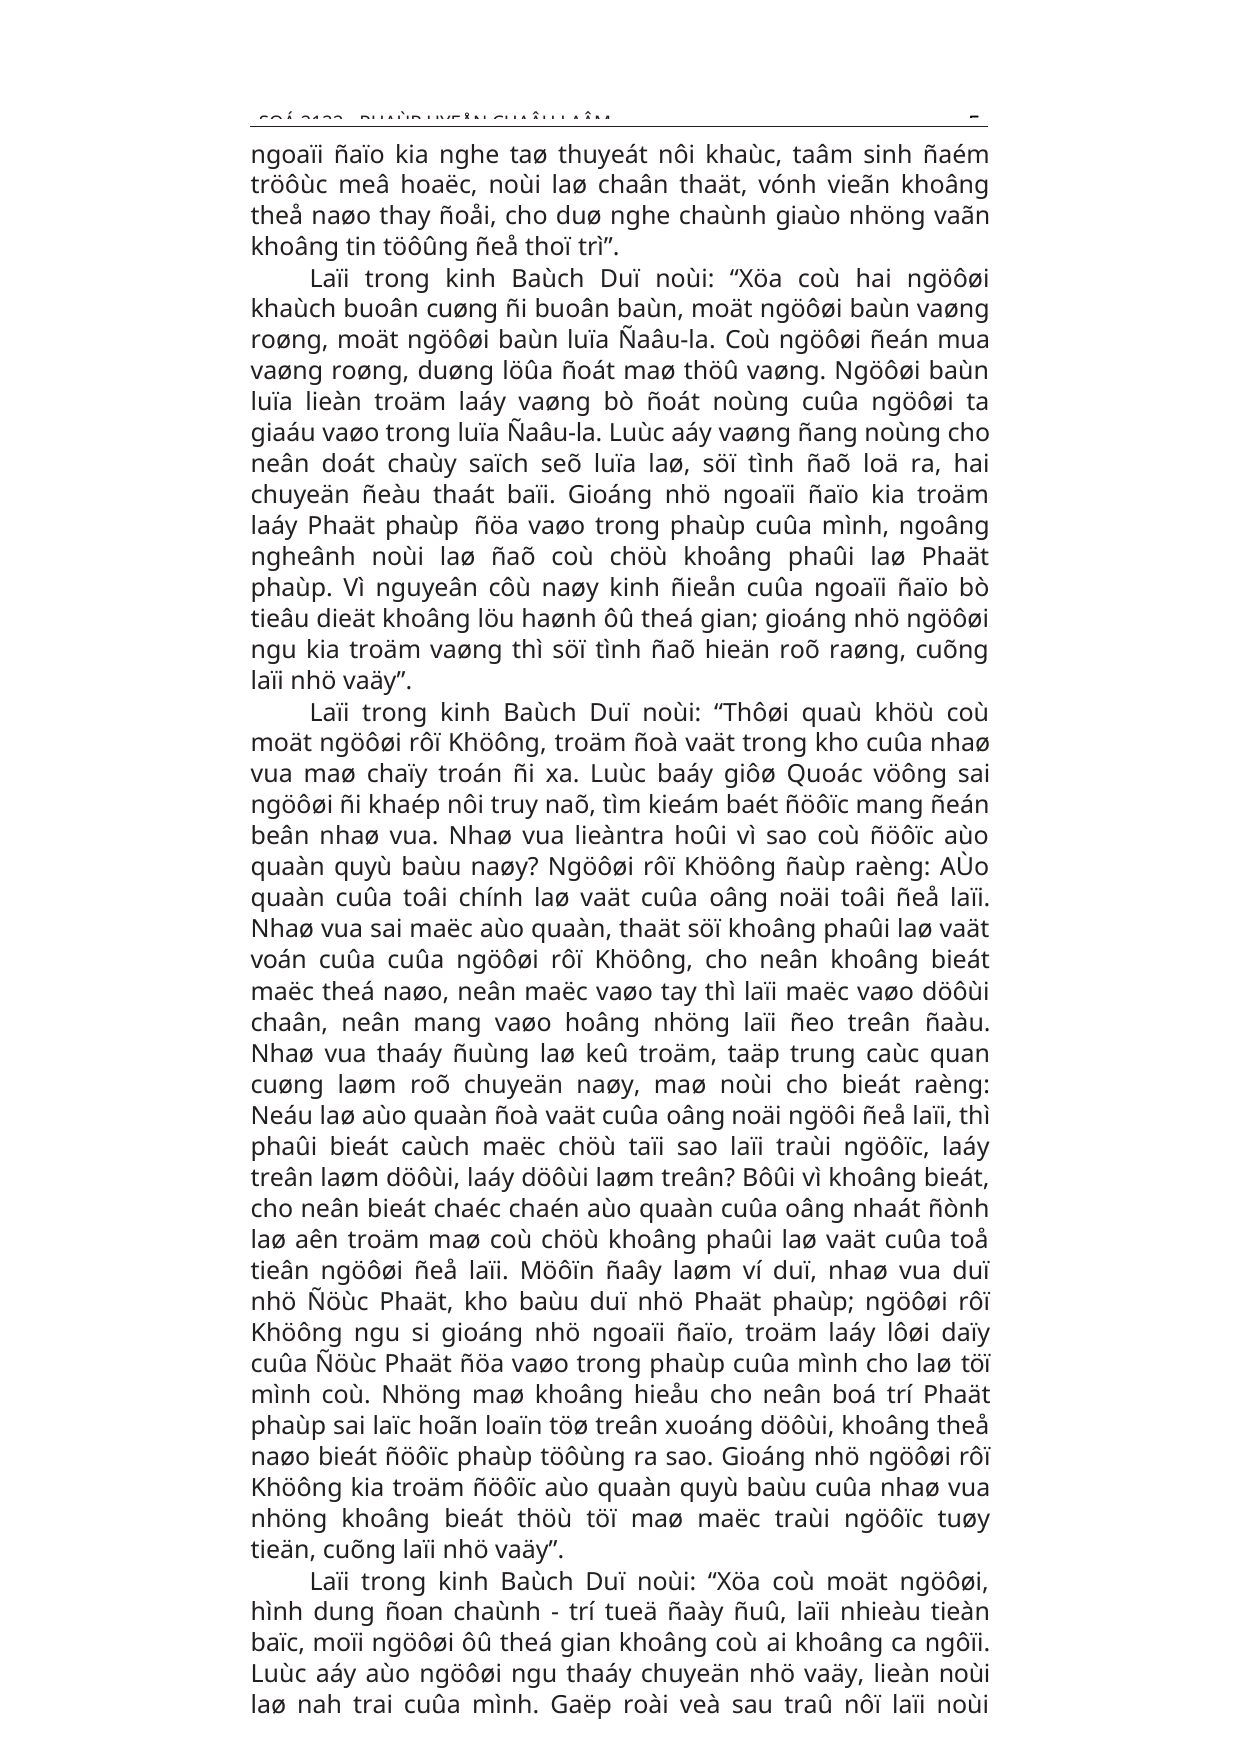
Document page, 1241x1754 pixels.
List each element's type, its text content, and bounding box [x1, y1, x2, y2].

text ngoaïi ñaïo kia nghe taø thuyeát nôi khaùc, taâm sinh ñaém tröôùc meâ hoaëc, noùi laø chaân thaät, vónh vieãn khoâng theå naøo thay ñoåi, cho duø nghe chaùnh giaùo nhöng vaãn khoâng tin töôûng ñeå thoï trì”. [250, 138, 990, 262]
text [250, 1566, 990, 1721]
text Laïi trong kinh Baùch Duï noùi: “Thôøi quaù khöù coù moät ngöôøi rôï Khöông, troäm ñoà vaät trong kho cuûa nhaø vua maø chaïy troán ñi xa. Luùc baáy giôø Quoác vöông sai ngöôøi ñi khaép nôi truy naõ, tìm kieám baét ñöôïc mang ñeán beân nhaø vua. Nhaø vua lieàntra hoûi vì sao coù ñöôïc aùo quaàn quyù baùu naøy? Ngöôøi rôï Khöông ñaùp raèng: AÙo quaàn cuûa toâi chính laø vaät cuûa oâng noäi toâi ñeå laïi. Nhaø vua sai maëc aùo quaàn, thaät söï khoâng phaûi laø vaät voán cuûa cuûa ngöôøi rôï Khöông, cho neân khoâng bieát maëc theá naøo, neân maëc vaøo tay thì laïi maëc vaøo döôùi chaân, neân mang vaøo hoâng nhöng laïi ñeo treân ñaàu. Nhaø vua thaáy ñuùng laø keû troäm, taäp trung caùc quan cuøng laøm roõ chuyeän naøy, maø noùi cho bieát raèng: Neáu laø aùo quaàn ñoà vaät cuûa oâng noäi ngöôi ñeå laïi, thì phaûi bieát caùch maëc chöù taïi sao laïi traùi ngöôïc, laáy treân laøm döôùi, laáy döôùi laøm treân? Bôûi vì khoâng bieát, cho neân bieát chaéc chaén aùo quaàn cuûa oâng nhaát ñònh laø aên troäm maø coù chöù khoâng phaûi laø vaät cuûa toå tieân ngöôøi ñeå laïi. Möôïn ñaây laøm ví duï, nhaø vua duï nhö Ñöùc Phaät, kho baùu duï nhö Phaät phaùp; ngöôøi rôï Khöông ngu si gioáng nhö ngoaïi ñaïo, troäm laáy lôøi daïy cuûa Ñöùc Phaät ñöa vaøo trong phaùp cuûa mình cho laø töï mình coù. Nhöng maø khoâng hieåu cho neân boá trí Phaät phaùp sai laïc hoãn loaïn töø treân xuoáng döôùi, khoâng theå naøo bieát ñöôïc phaùp töôùng ra sao. Gioáng nhö ngöôøi rôï Khöông kia troäm ñöôïc aùo quaàn quyù baùu cuûa nhaø vua nhöng khoâng bieát thöù töï maø maëc traùi ngöôïc tuøy tieän, cuõng laïi nhö vaäy”. [250, 697, 990, 1566]
text Laïi trong kinh Baùch Duï noùi: “Xöa coù hai ngöôøi khaùch buoân cuøng ñi buoân baùn, moät ngöôøi baùn vaøng roøng, moät ngöôøi baùn luïa Ñaâu-la. Coù ngöôøi ñeán mua vaøng roøng, duøng löûa ñoát maø thöû vaøng. Ngöôøi baùn luïa lieàn troäm laáy vaøng bò ñoát noùng cuûa ngöôøi ta giaáu vaøo trong luïa Ñaâu-la. Luùc aáy vaøng ñang noùng cho neân doát chaùy saïch seõ luïa laø, söï tình ñaõ loä ra, hai chuyeän ñeàu thaát baïi. Gioáng nhö ngoaïi ñaïo kia troäm laáy Phaät phaùp ñöa vaøo trong phaùp cuûa mình, ngoâng ngheânh noùi laø ñaõ coù chöù khoâng phaûi laø Phaät phaùp. Vì nguyeân côù naøy kinh ñieån cuûa ngoaïi ñaïo bò tieâu dieät khoâng löu haønh ôû theá gian; gioáng nhö ngöôøi ngu kia troäm vaøng thì söï tình ñaõ hieän roõ raøng, cuõng laïi nhö vaäy”. [250, 262, 990, 697]
